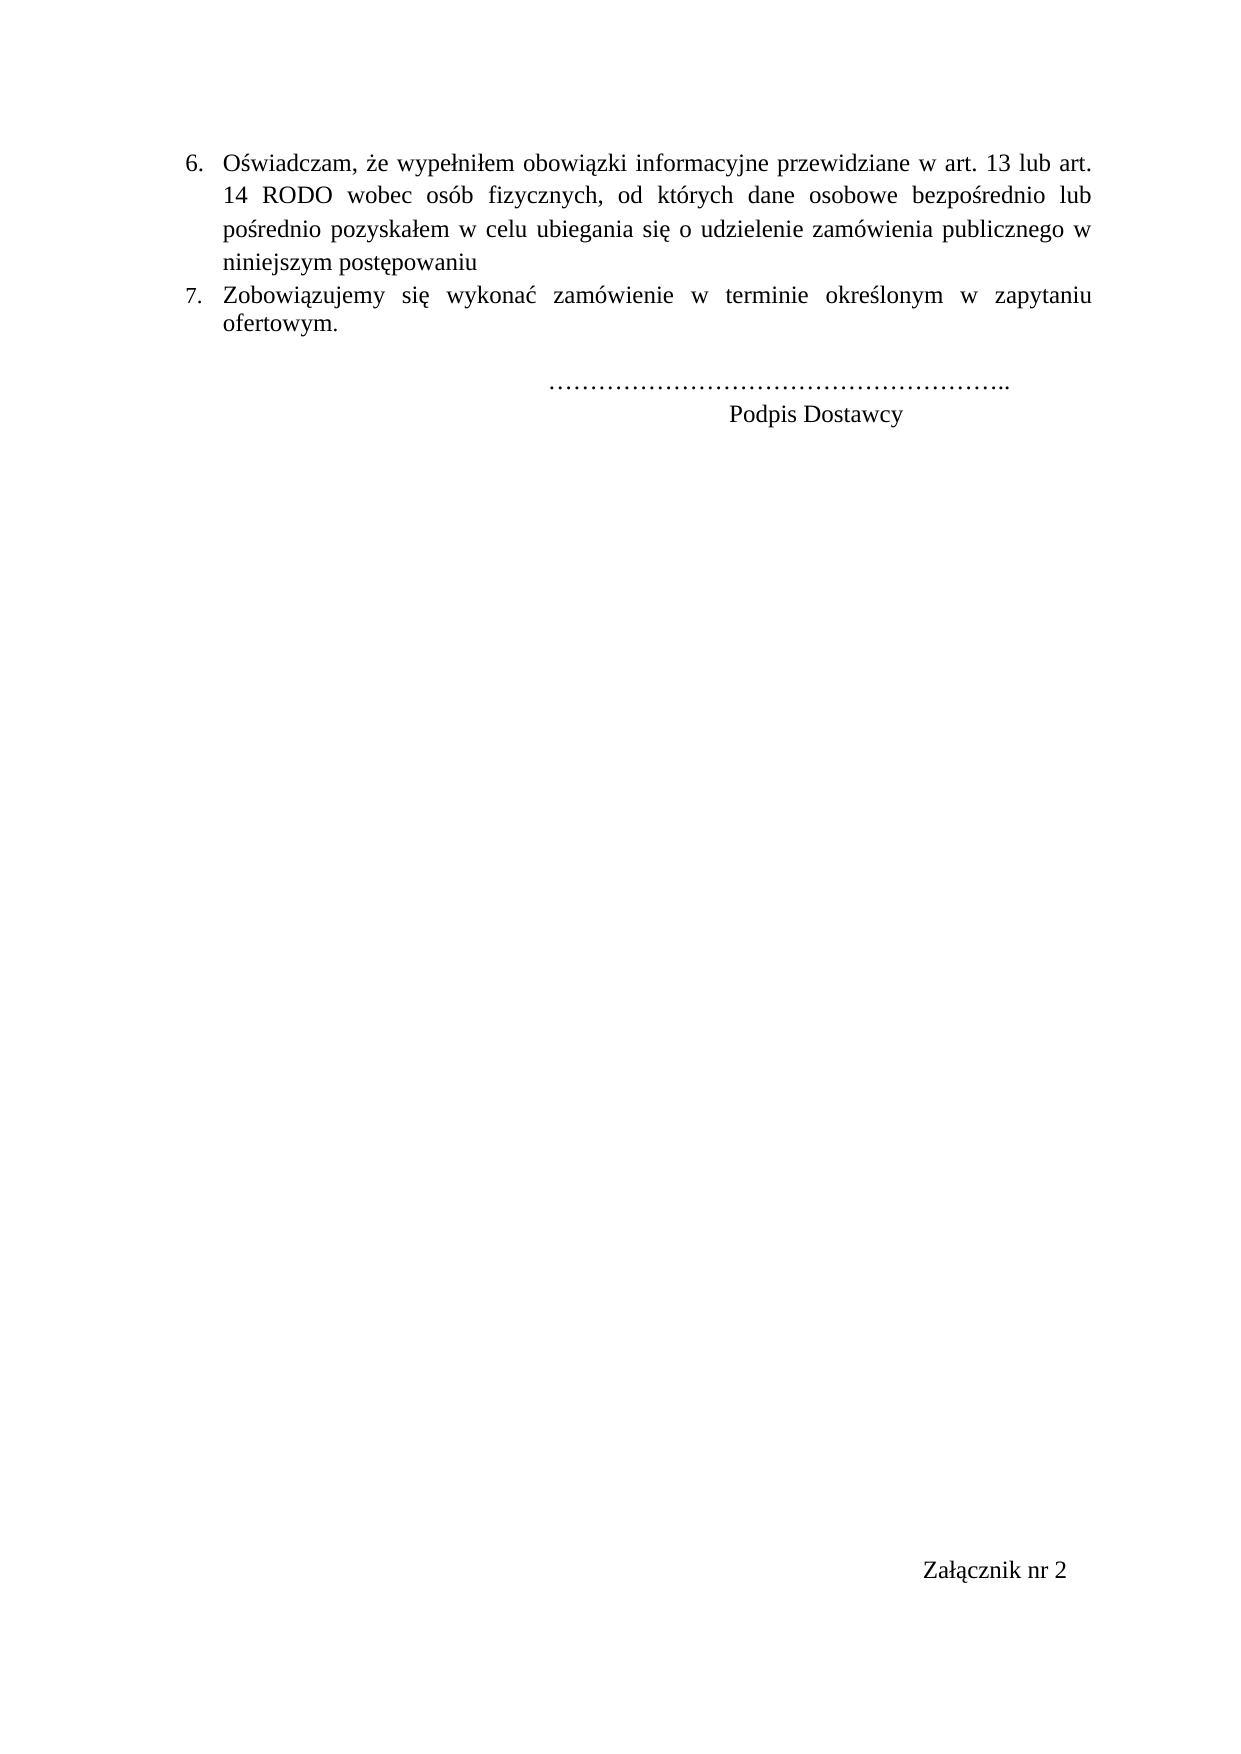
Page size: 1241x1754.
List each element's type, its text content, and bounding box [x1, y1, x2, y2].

list ……………………………………………….. [223, 366, 1093, 395]
list Oświadczam, że wypełniłem obowiązki informacyjne przewidziane w art. 13 lub art. 14 RODO wobec osób fizycznych, od których dane osobowe bezpośrednio lub pośrednio pozyskałem w celu ubiegania się o udzielenie zamówienia publicznego w niniejszym postępowaniu [185, 148, 1093, 275]
list Podpis Dostawcy [223, 399, 1093, 428]
list Zobowiązujemy się wykonać zamówienie w terminie określonym w zapytaniu ofertowym. [185, 280, 1093, 337]
text Załącznik nr 2 [148, 1555, 1093, 1583]
